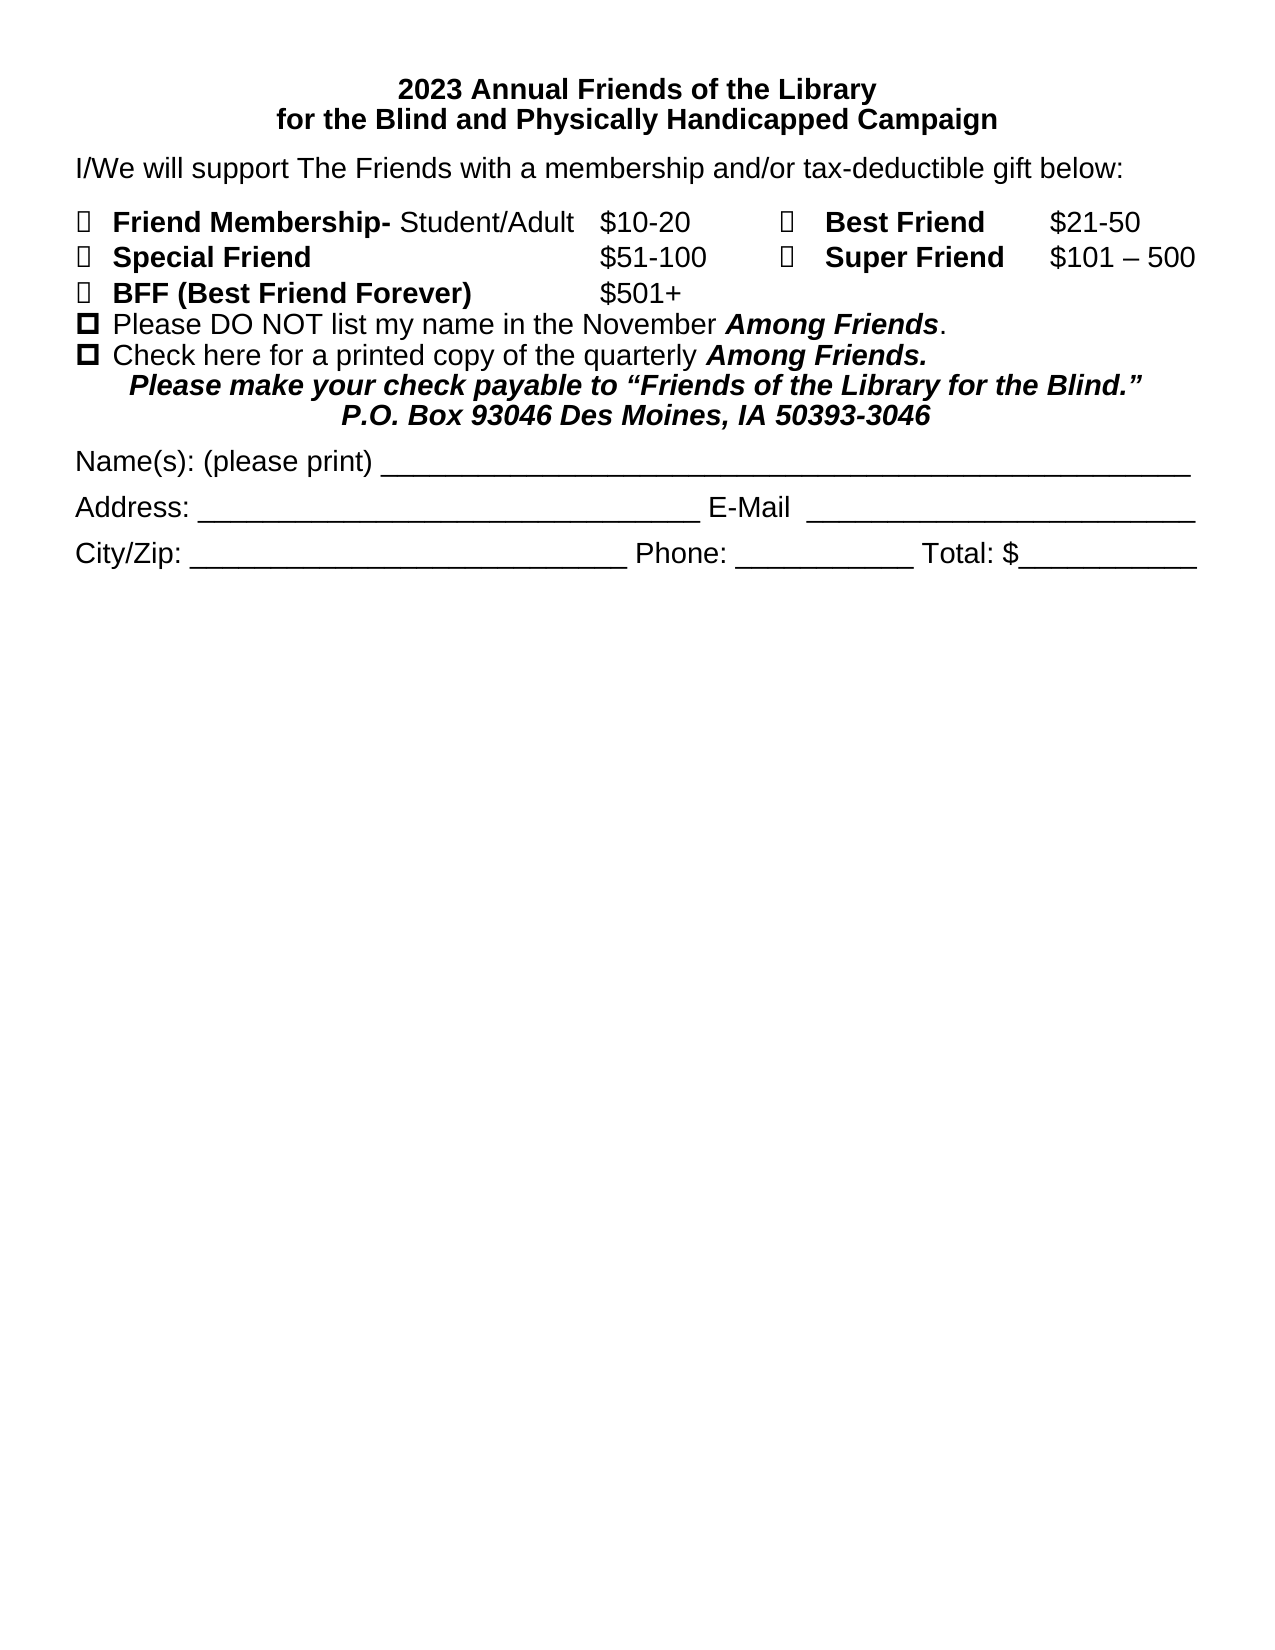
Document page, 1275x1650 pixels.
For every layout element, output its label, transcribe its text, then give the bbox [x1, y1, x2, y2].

text Address: _______________________________ E-Mail ________________________ [75, 490, 1200, 523]
text 2023 Annual Friends of the Library [75, 75, 1200, 105]
text  Friend Membership- Student/Adult $10-20  Best Friend $21-50 [75, 204, 1200, 239]
list Check here for a printed copy of the quarterly Among Friends. [75, 341, 1200, 371]
text P.O. Box 93046 Des Moines, IA 50393-3046 [75, 401, 1200, 431]
list Please DO NOT list my name in the November Among Friends. [75, 311, 1200, 341]
text City/Zip: ___________________________ Phone: ___________ Total: $___________ [75, 536, 1200, 569]
text Name(s): (please print) __________________________________________________ [75, 444, 1200, 477]
text  BFF (Best Friend Forever) $501+ [75, 275, 1200, 311]
text Please make your check payable to “Friends of the Library for the Blind.” [75, 371, 1200, 401]
text  Special Friend $51-100  Super Friend $101 – 500 [75, 239, 1200, 275]
text I/We will support The Friends with a membership and/or tax-deductible gift below: [75, 154, 1200, 184]
text for the Blind and Physically Handicapped Campaign [75, 105, 1200, 135]
